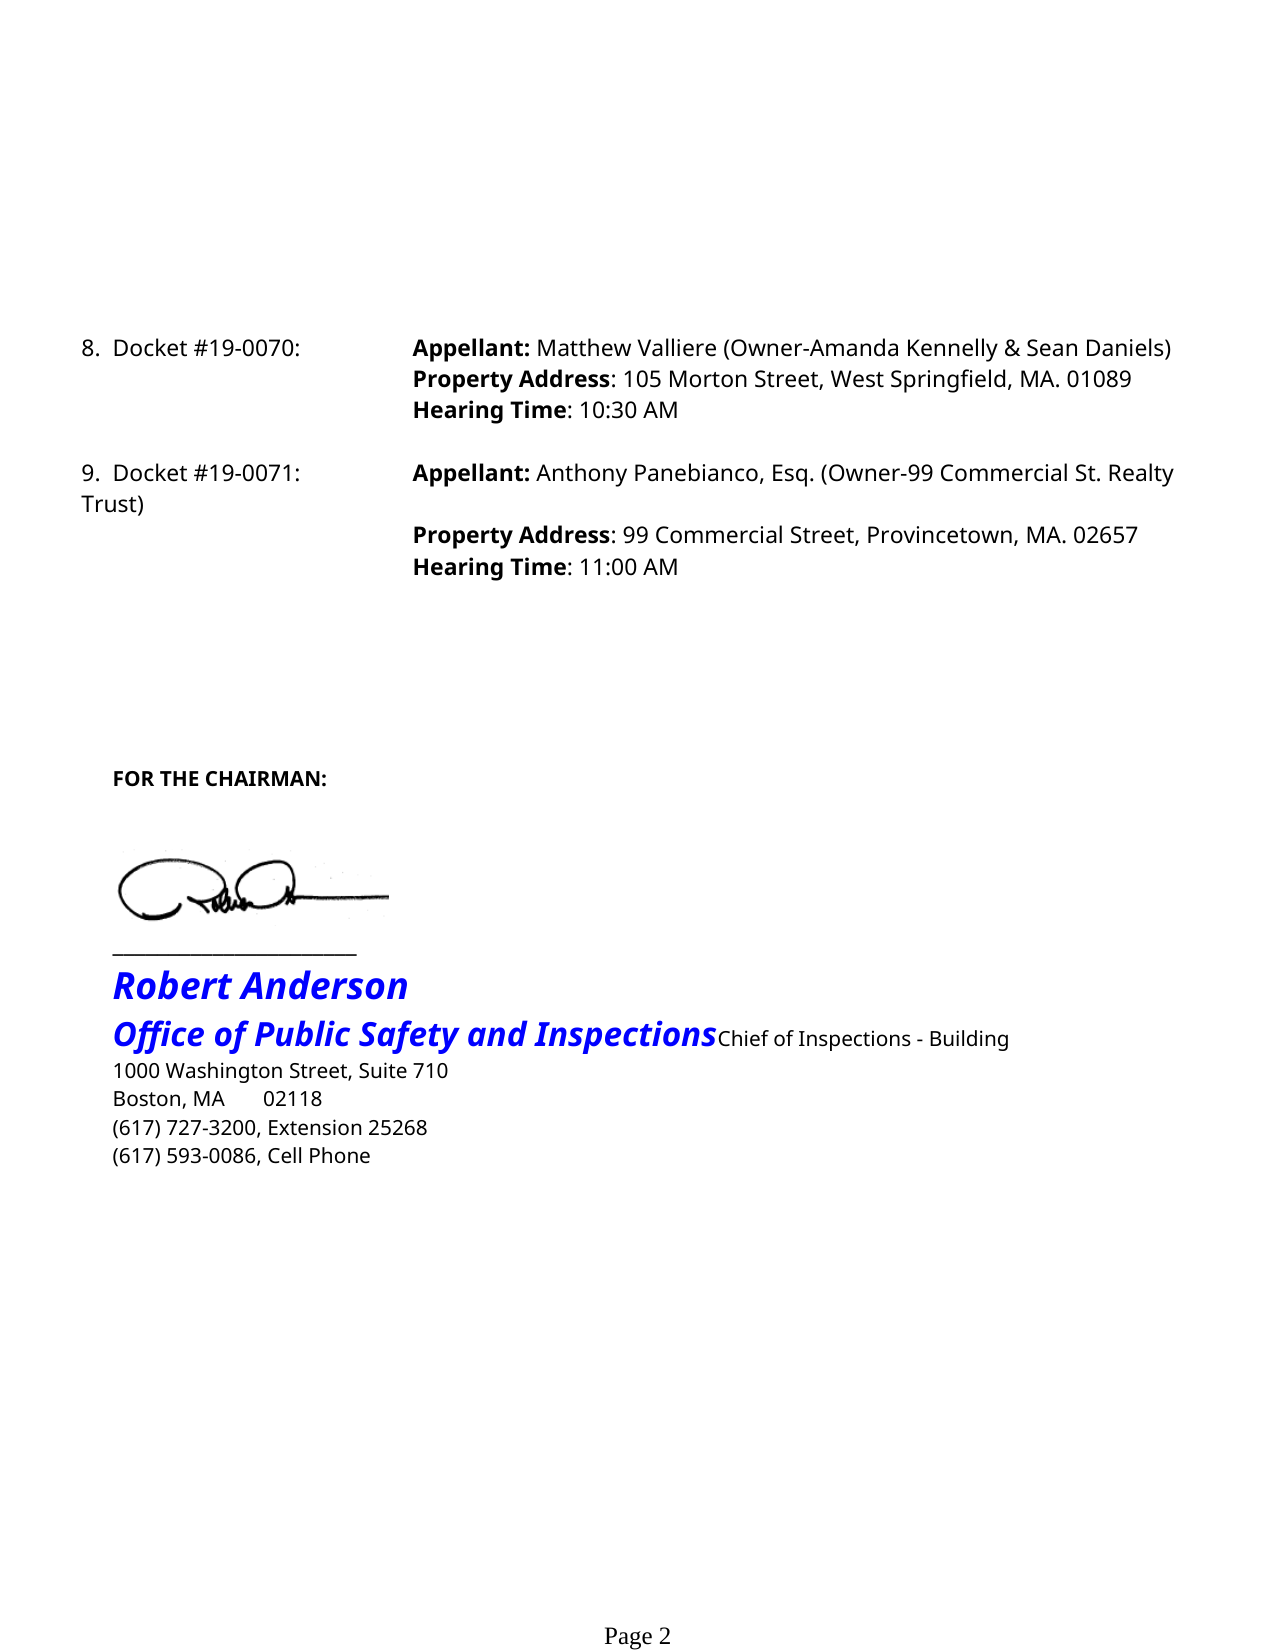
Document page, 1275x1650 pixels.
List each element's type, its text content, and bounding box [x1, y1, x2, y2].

text (617) 593-0086, Cell Phone [112, 1141, 1237, 1170]
text 1000 Washington Street, Suite 710 [112, 1056, 1237, 1084]
text Office of Public Safety and InspectionsChief of Inspections - Building [112, 1011, 1237, 1056]
text Robert Anderson [112, 960, 1237, 1011]
text Property Address: 99 Commercial Street, Provincetown, MA. 02657 [412, 519, 1237, 551]
text Boston, MA 02118 [112, 1084, 1237, 1113]
text ______________________ [112, 926, 1237, 960]
text Property Address: 105 Morton Street, West Springfield, MA. 01089 [412, 363, 1237, 394]
text FOR THE CHAIRMAN: [112, 764, 1237, 792]
text 8. Docket #19-0070: Appellant: Matthew Valliere (Owner-Amanda Kennelly & Sean Daniels) [81, 332, 1237, 363]
text Hearing Time: 11:00 AM [412, 551, 1237, 582]
text Hearing Time: 10:30 AM [412, 394, 1237, 426]
text 9. Docket #19-0071: Appellant: Anthony Panebianco, Esq. (Owner-99 Commercial St. Realty Trust) [81, 457, 1237, 519]
text (617) 727-3200, Extension 25268 [112, 1113, 1237, 1141]
